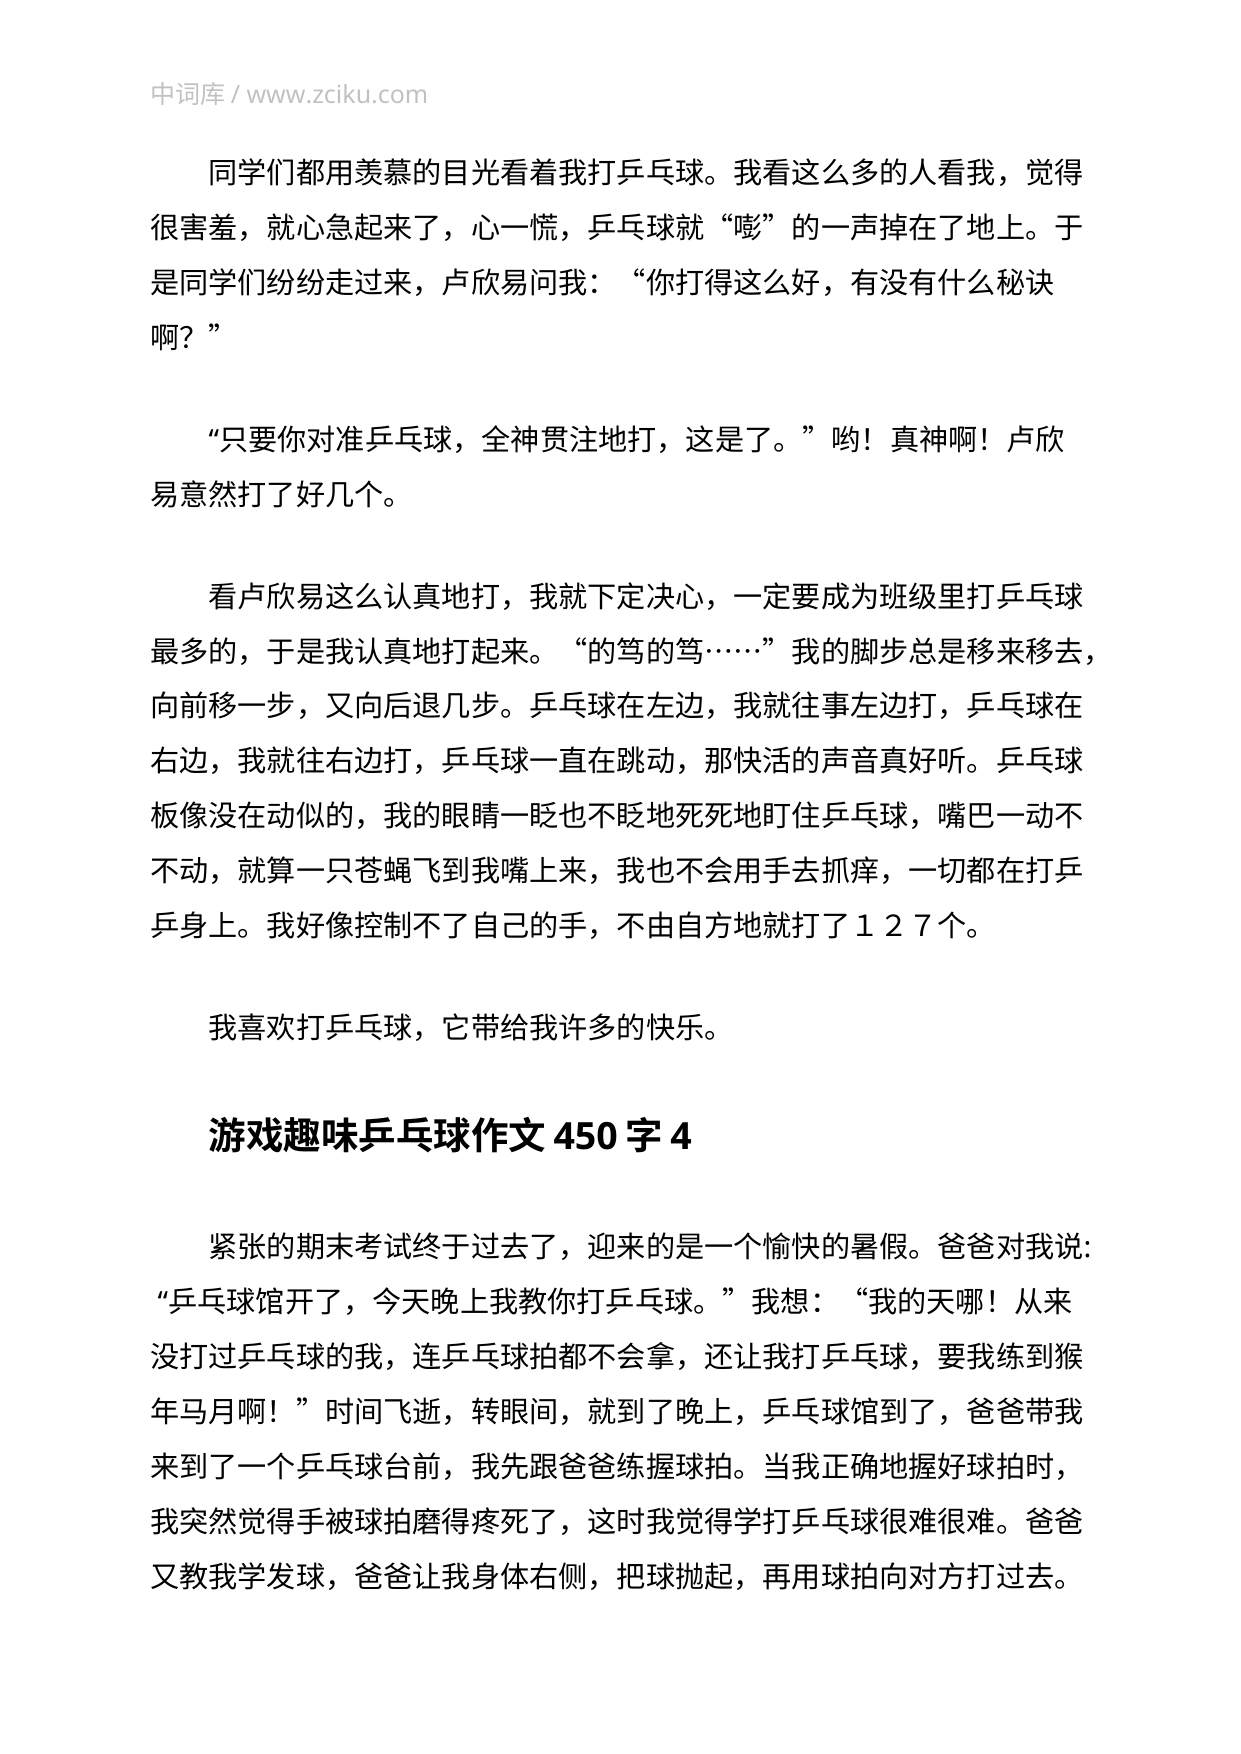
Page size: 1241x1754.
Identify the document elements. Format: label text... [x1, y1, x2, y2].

text 我喜欢打乒乓球，它带给我许多的快乐。 [150, 1004, 1090, 1047]
text 游戏趣味乒乓球作文450字4 [150, 1106, 1090, 1161]
text “只要你对准乒乓球，全神贯注地打，这是了。”哟！真神啊！卢欣易意然打了好几个。 [150, 416, 1090, 514]
text 同学们都用羡慕的目光看着我打乒乓球。我看这么多的人看我，觉得很害羞，就心急起来了，心一慌，乒乓球就“嘭”的一声掉在了地上。于是同学们纷纷走过来，卢欣易问我：“你打得这么好，有没有什么秘诀啊？” [150, 150, 1090, 357]
text 看卢欣易这么认真地打，我就下定决心，一定要成为班级里打乒乓球最多的，于是我认真地打起来。“的笃的笃……”我的脚步总是移来移去，向前移一步，又向后退几步。乒乓球在左边，我就往事左边打，乒乓球在右边，我就往右边打，乒乓球一直在跳动，那快活的声音真好听。乒乓球板像没在动似的，我的眼睛一眨也不眨地死死地盯住乒乓球，嘴巴一动不不动，就算一只苍蝇飞到我嘴上来，我也不会用手去抓痒，一切都在打乒乒身上。我好像控制不了自己的手，不由自方地就打了１２７个。 [150, 573, 1090, 945]
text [150, 1224, 1090, 1596]
